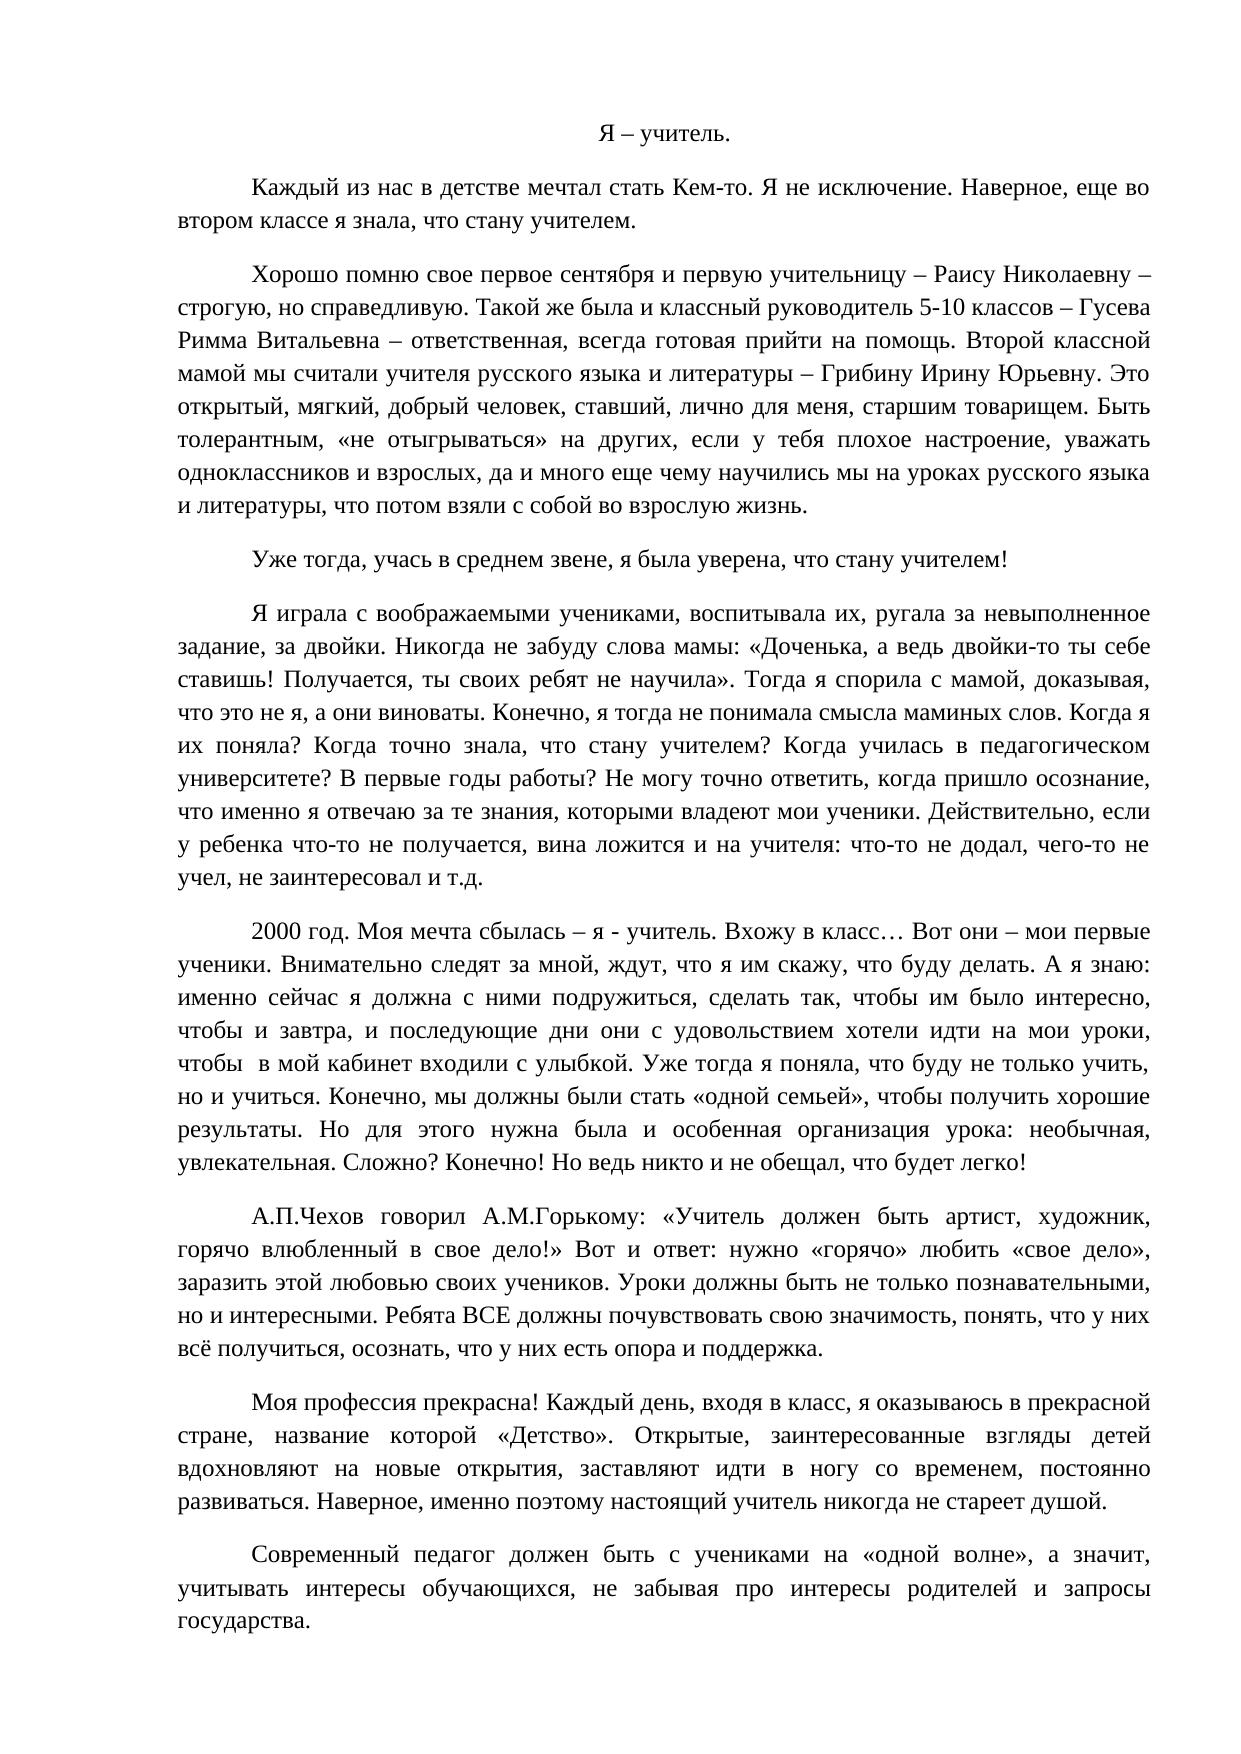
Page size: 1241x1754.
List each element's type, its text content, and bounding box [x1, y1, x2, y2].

text 2000 год. Моя мечта сбылась – я - учитель. Вхожу в класс… Вот они – мои первые ученики. Внимательно следят за мной, ждут, что я им скажу, что буду делать. А я знаю: именно сейчас я должна с ними подружиться, сделать так, чтобы им было интересно, чтобы и завтра, и последующие дни они с удовольствием хотели идти на мои уроки, чтобы в мой кабинет входили с улыбкой. Уже тогда я поняла, что буду не только учить, но и учиться. Конечно, мы должны были стать «одной семьей», чтобы получить хорошие результаты. Но для этого нужна была и особенная организация урока: необычная, увлекательная. Сложно? Конечно! Но ведь никто и не обещал, что будет легко! [177, 916, 1152, 1176]
text Хорошо помню свое первое сентября и первую учительницу – Раису Николаевну – строгую, но справедливую. Такой же была и классный руководитель 5-10 классов – Гусева Римма Витальевна – ответственная, всегда готовая прийти на помощь. Второй классной мамой мы считали учителя русского языка и литературы – Грибину Ирину Юрьевну. Это открытый, мягкий, добрый человек, ставший, лично для меня, старшим товарищем. Быть толерантным, «не отыгрываться» на других, если у тебя плохое настроение, уважать одноклассников и взрослых, да и много еще чему научились мы на уроках русского языка и литературы, что потом взяли с собой во взрослую жизнь. [177, 259, 1152, 519]
text Современный педагог должен быть с учениками на «одной волне», а значит, учитывать интересы обучающихся, не забывая про интересы родителей и запросы государства. [177, 1539, 1152, 1634]
text Я играла с воображаемыми учениками, воспитывала их, ругала за невыполненное задание, за двойки. Никогда не забуду слова мамы: «Доченька, а ведь двойки-то ты себе ставишь! Получается, ты своих ребят не научила». Тогда я спорила с мамой, доказывая, что это не я, а они виноваты. Конечно, я тогда не понимала смысла маминых слов. Когда я их поняла? Когда точно знала, что стану учителем? Когда училась в педагогическом университете? В первые годы работы? Не могу точно ответить, когда пришло осознание, что именно я отвечаю за те знания, которыми владеют мои ученики. Действительно, если у ребенка что-то не получается, вина ложится и на учителя: что-то не додал, чего-то не учел, не заинтересовал и т.д. [177, 598, 1152, 891]
text Уже тогда, учась в среднем звене, я была уверена, что стану учителем! [177, 544, 1152, 573]
text Моя профессия прекрасна! Каждый день, входя в класс, я оказываюсь в прекрасной стране, название которой «Детство». Открытые, заинтересованные взгляды детей вдохновляют на новые открытия, заставляют идти в ногу со временем, постоянно развиваться. Наверное, именно поэтому настоящий учитель никогда не стареет душой. [177, 1387, 1152, 1514]
text Я – учитель. [177, 118, 1152, 147]
text А.П.Чехов говорил А.М.Горькому: «Учитель должен быть артист, художник, горячо влюбленный в свое дело!» Вот и ответ: нужно «горячо» любить «свое дело», заразить этой любовью своих учеников. Уроки должны быть не только познавательными, но и интересными. Ребята ВСЕ должны почувствовать свою значимость, понять, что у них всё получиться, осознать, что у них есть опора и поддержка. [177, 1201, 1152, 1362]
text Каждый из нас в детстве мечтал стать Кем-то. Я не исключение. Наверное, еще во втором классе я знала, что стану учителем. [177, 172, 1152, 234]
